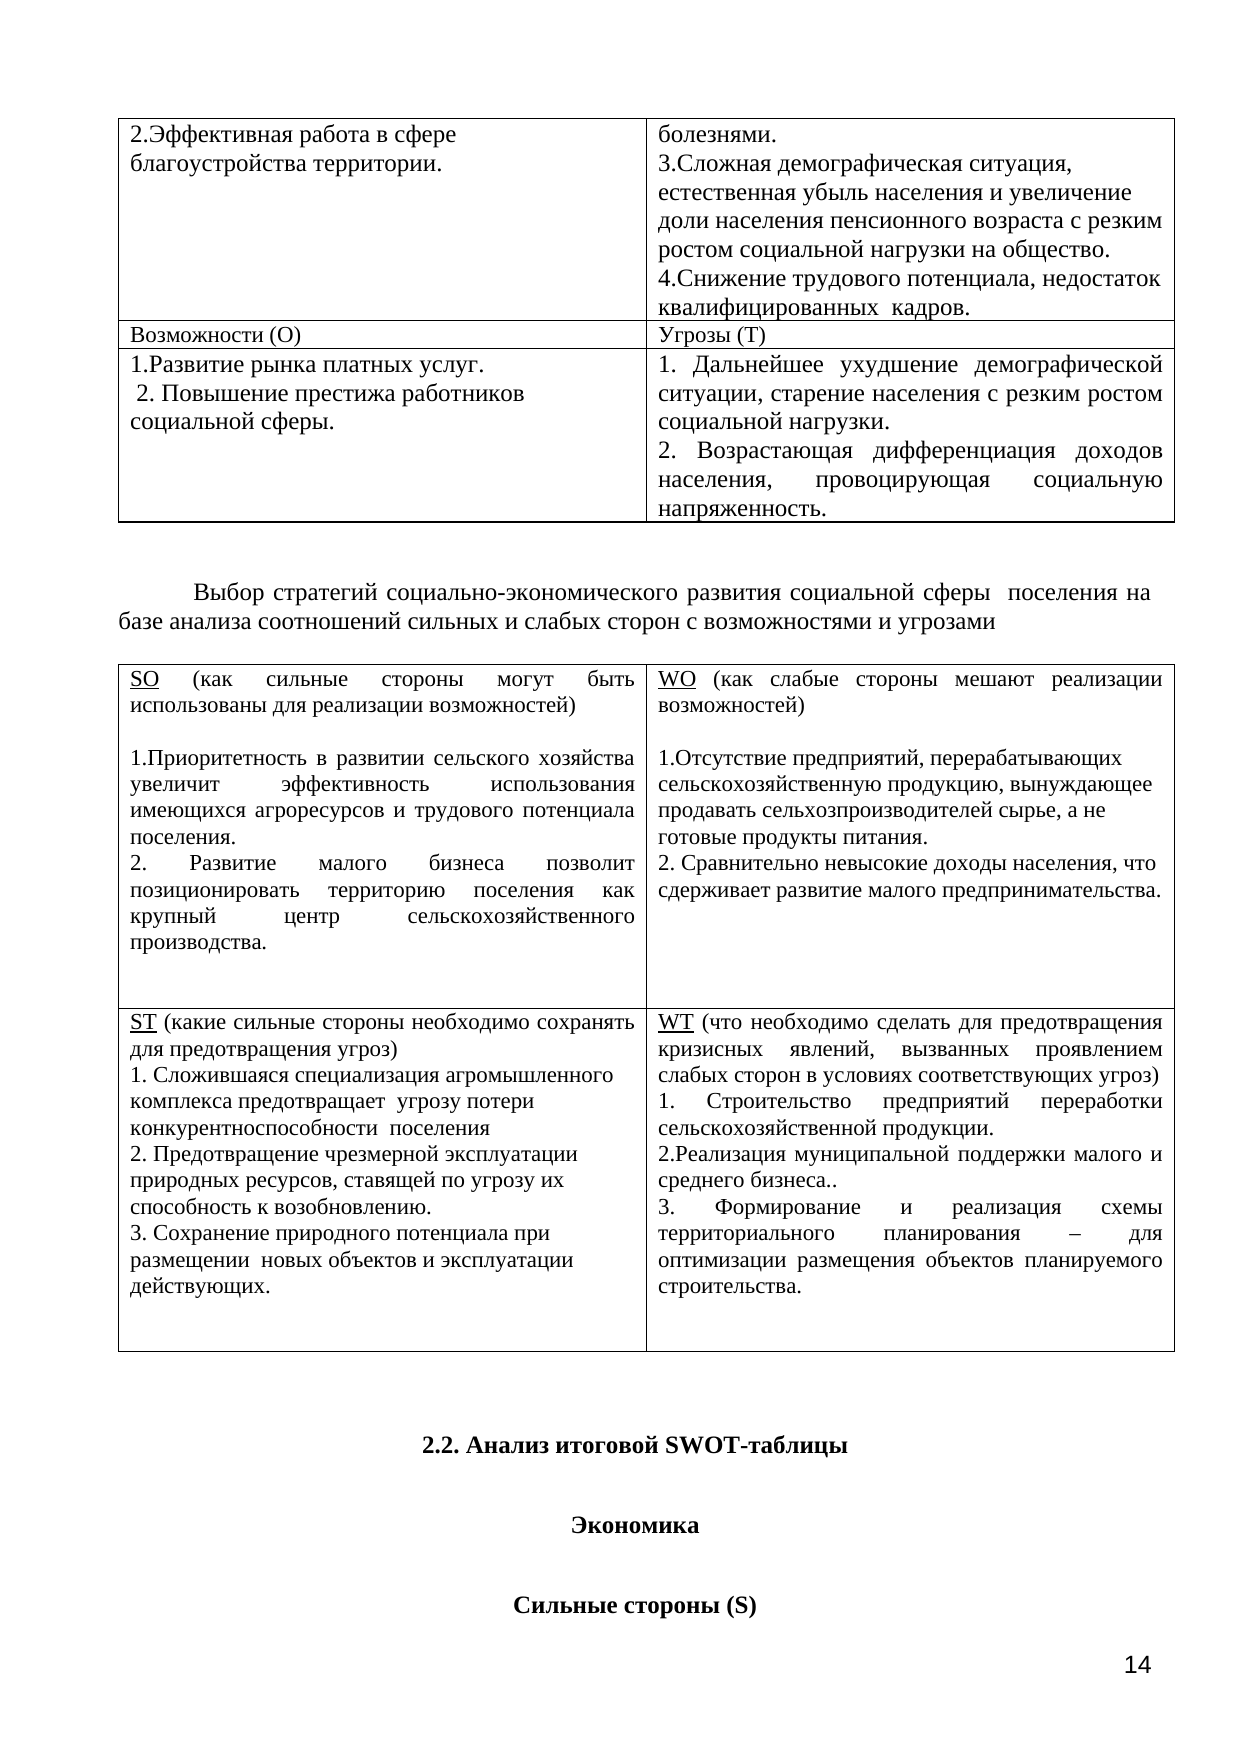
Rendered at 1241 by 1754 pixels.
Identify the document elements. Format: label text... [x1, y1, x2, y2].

table_cell WT (что необходимо сделать для предотвращения кризисных явлений, вызванных проявлением слабых сторон в условиях соответствующих угроз) 1. Строительство предприятий переработки сельскохозяйственной продукции. 2.Реализация муниципальной поддержки малого и среднего бизнеса.. 3. Формирование и реализация схемы территориального планирования – для оптимизации размещения объектов планируемого строительства. [647, 1009, 1174, 1351]
subtitle 2.2. Анализ итоговой SWOT-таблицы [118, 1430, 1152, 1458]
table_cell Возможности (О) [119, 321, 646, 348]
table_header SO (как сильные стороны могут быть использованы для реализации возможностей) 1.Приоритетность в развитии сельского хозяйства увеличит эффективность использования имеющихся агроресурсов и трудового потенциала поселения. 2. Развитие малого бизнеса позволит позиционировать территорию поселения как крупный центр сельскохозяйственного производства. [119, 665, 646, 1007]
subtitle Экономика [118, 1510, 1152, 1538]
table_header WO (как слабые стороны мешают реализации возможностей) 1.Отсутствие предприятий, перерабатывающих сельскохозяйственную продукцию, вынуждающее продавать сельхозпроизводителей сырье, а не готовые продукты питания. 2. Сравнительно невысокие доходы населения, что сдерживает развитие малого предпринимательства. [647, 665, 1174, 1007]
table_cell 1.Развитие рынка платных услуг. 2. Повышение престижа работников социальной сферы. [119, 349, 646, 521]
table_cell ST (какие сильные стороны необходимо сохранять для предотвращения угроз) 1. Сложившаяся специализация агромышленного комплекса предотвращает угрозу потери конкурентноспособности поселения 2. Предотвращение чрезмерной эксплуатации природных ресурсов, ставящей по угрозу их способность к возобновлению. 3. Сохранение природного потенциала при размещении новых объектов и эксплуатации действующих. [119, 1009, 646, 1351]
table_cell 1. Дальнейшее ухудшение демографической ситуации, старение населения с резким ростом социальной нагрузки. 2. Возрастающая дифференциация доходов населения, провоцирующая социальную напряженность. [647, 349, 1174, 521]
text Выбор стратегий социально-экономического развития социальной сферы поселения на базе анализа соотношений сильных и слабых сторон с возможностями и угрозами [118, 577, 1152, 635]
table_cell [647, 119, 1174, 320]
subtitle Сильные стороны (S) [118, 1590, 1152, 1618]
table_cell Угрозы (Т) [647, 321, 1174, 348]
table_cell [119, 119, 646, 320]
